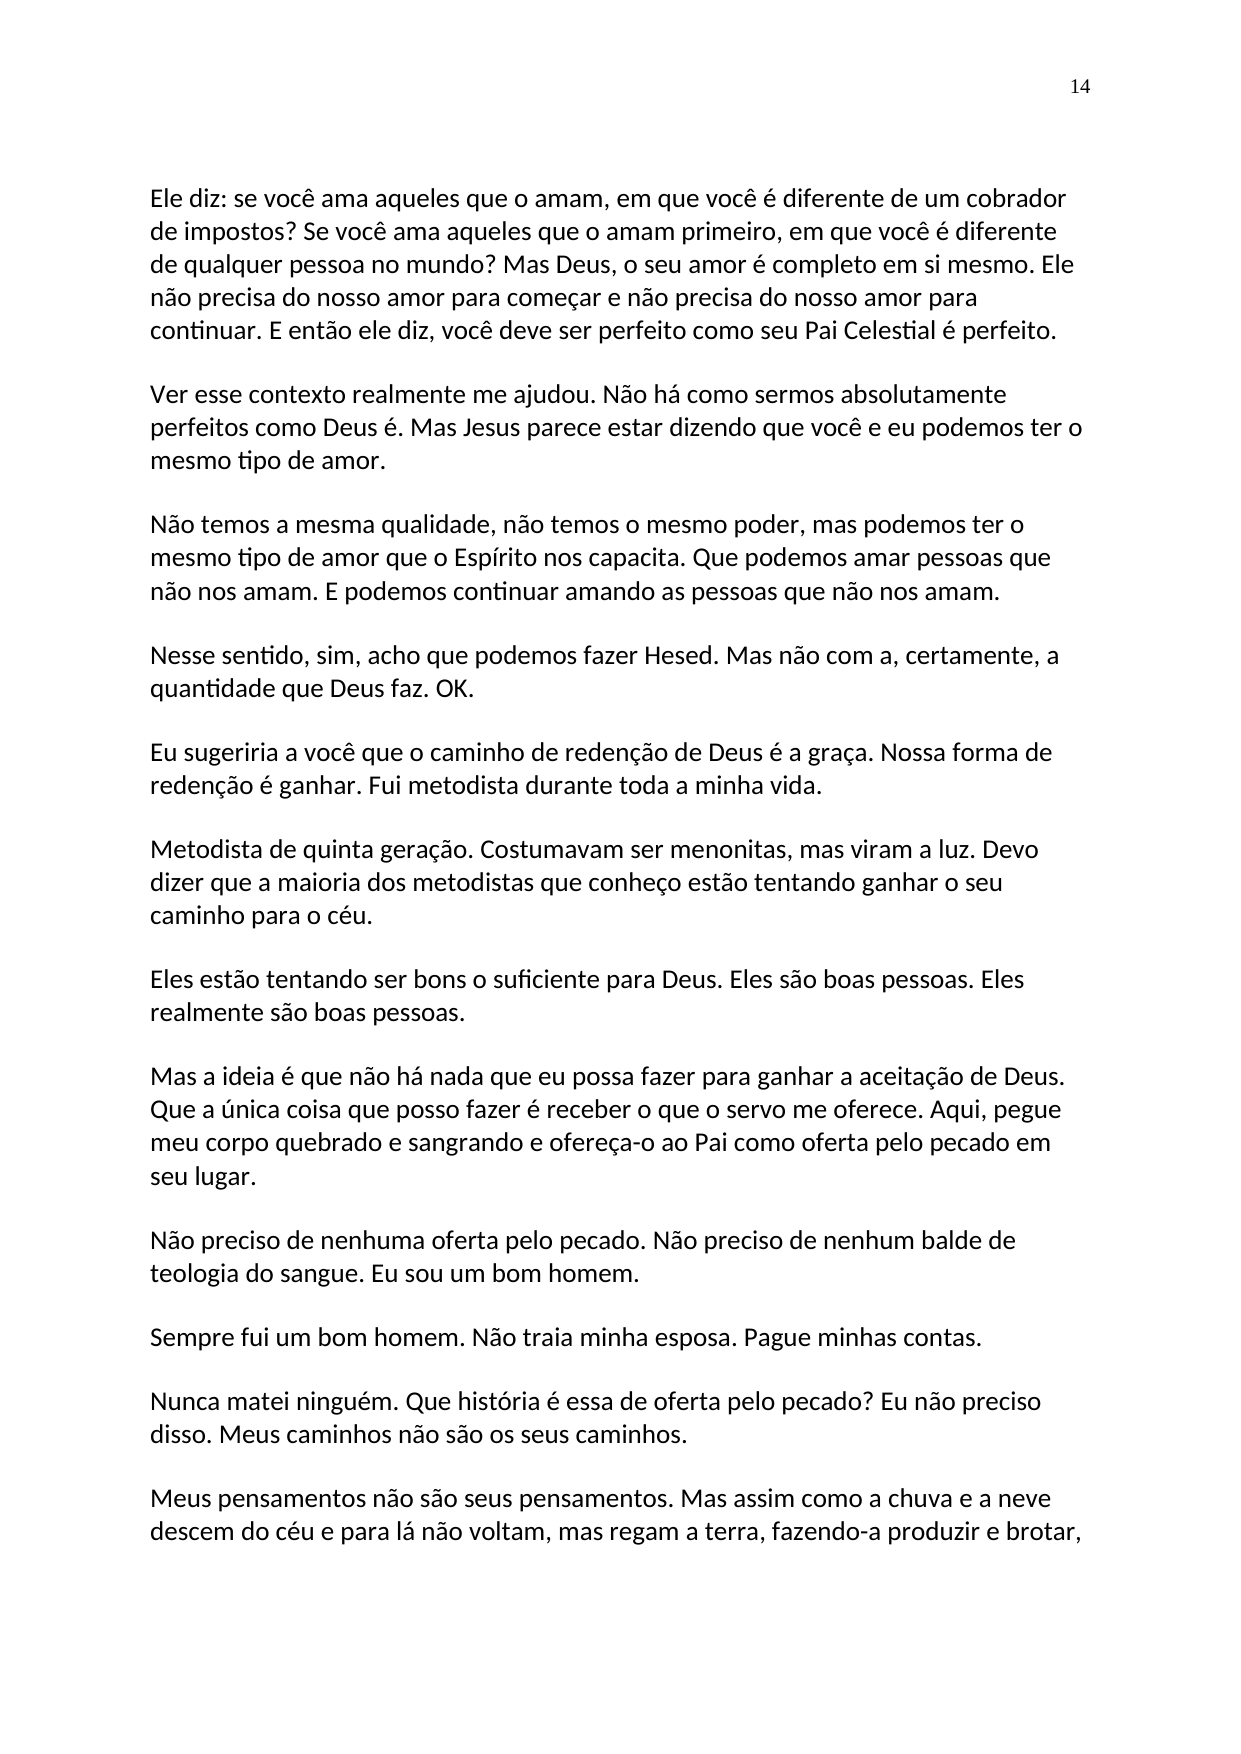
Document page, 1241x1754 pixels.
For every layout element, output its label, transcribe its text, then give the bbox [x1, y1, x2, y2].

text Nunca matei ninguém. Que história é essa de oferta pelo pecado? Eu não preciso disso. Meus caminhos não são os seus caminhos. [150, 1384, 1090, 1450]
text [150, 1481, 1090, 1547]
text Mas a ideia é que não há nada que eu possa fazer para ganhar a aceitação de Deus. Que a única coisa que posso fazer é receber o que o servo me oferece. Aqui, pegue meu corpo quebrado e sangrando e ofereça-o ao Pai como oferta pelo pecado em seu lugar. [150, 1059, 1090, 1192]
text Não temos a mesma qualidade, não temos o mesmo poder, mas podemos ter o mesmo tipo de amor que o Espírito nos capacita. Que podemos amar pessoas que não nos amam. E podemos continuar amando as pessoas que não nos amam. [150, 508, 1090, 607]
text Eu sugeriria a você que o caminho de redenção de Deus é a graça. Nossa forma de redenção é ganhar. Fui metodista durante toda a minha vida. [150, 735, 1090, 801]
text Ver esse contexto realmente me ajudou. Não há como sermos absolutamente perfeitos como Deus é. Mas Jesus parece estar dizendo que você e eu podemos ter o mesmo tipo de amor. [150, 377, 1090, 476]
text Eles estão tentando ser bons o suficiente para Deus. Eles são boas pessoas. Eles realmente são boas pessoas. [150, 962, 1090, 1028]
text Sempre fui um bom homem. Não traia minha esposa. Pague minhas contas. [150, 1320, 1090, 1353]
text Não preciso de nenhuma oferta pelo pecado. Não preciso de nenhum balde de teologia do sangue. Eu sou um bom homem. [150, 1223, 1090, 1289]
text Metodista de quinta geração. Costumavam ser menonitas, mas viram a luz. Devo dizer que a maioria dos metodistas que conheço estão tentando ganhar o seu caminho para o céu. [150, 832, 1090, 931]
text Ele diz: se você ama aqueles que o amam, em que você é diferente de um cobrador de impostos? Se você ama aqueles que o amam primeiro, em que você é diferente de qualquer pessoa no mundo? Mas Deus, o seu amor é completo em si mesmo. Ele não precisa do nosso amor para começar e não precisa do nosso amor para continuar. E então ele diz, você deve ser perfeito como seu Pai Celestial é perfeito. [150, 181, 1090, 346]
text Nesse sentido, sim, acho que podemos fazer Hesed. Mas não com a, certamente, a quantidade que Deus faz. OK. [150, 638, 1090, 704]
